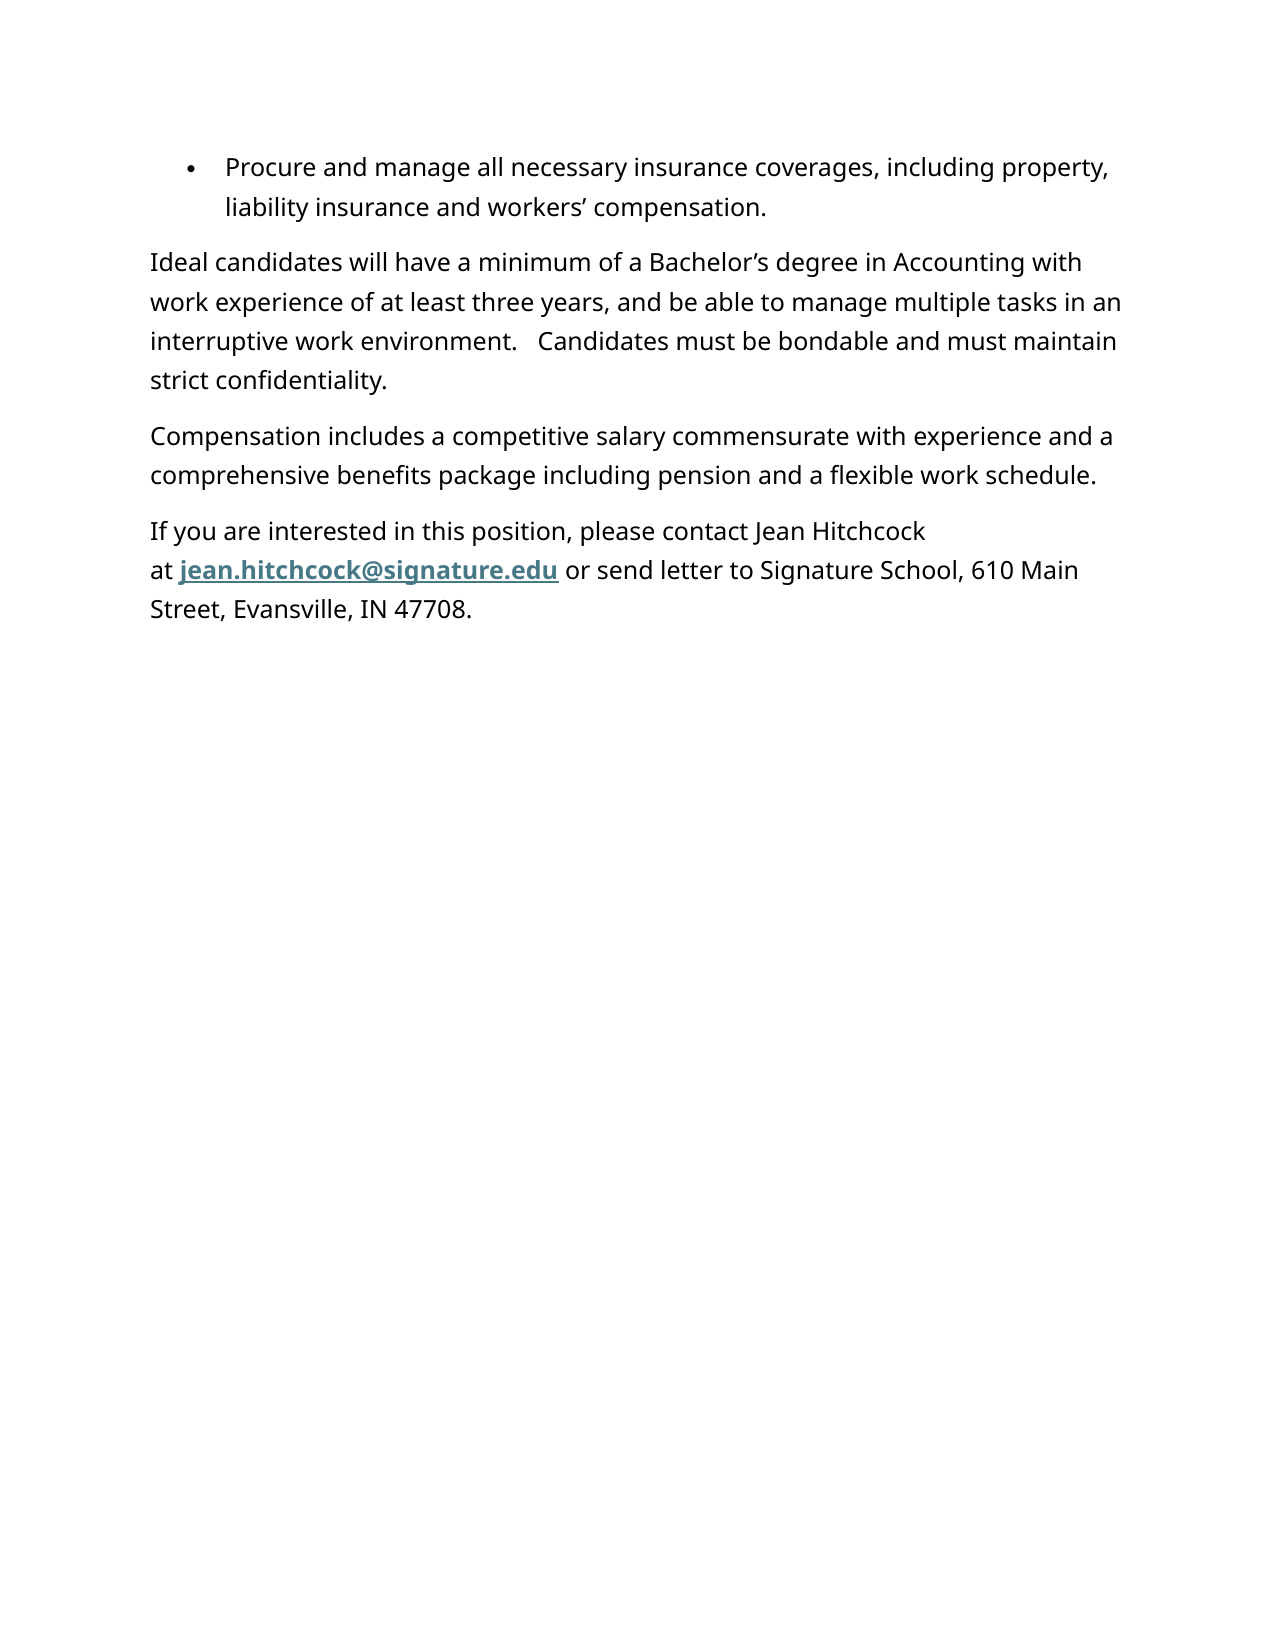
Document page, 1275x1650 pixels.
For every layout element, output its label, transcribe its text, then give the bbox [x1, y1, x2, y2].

text If you are interested in this position, please contact Jean Hitchcock at jean.hitchcock@signature.edu or send letter to Signature School, 610 Main Street, Evansville, IN 47708. [150, 513, 1125, 626]
text Compensation includes a competitive salary commensurate with experience and a comprehensive benefits package including pension and a flexible work schedule. [150, 418, 1125, 492]
list Procure and manage all necessary insurance coverages, including property, liability insurance and workers’ compensation. [187, 150, 1125, 223]
text Ideal candidates will have a minimum of a Bachelor’s degree in Accounting with work experience of at least three years, and be able to manage multiple tasks in an interruptive work environment. Candidates must be bondable and must maintain strict confidentiality. [150, 245, 1125, 397]
